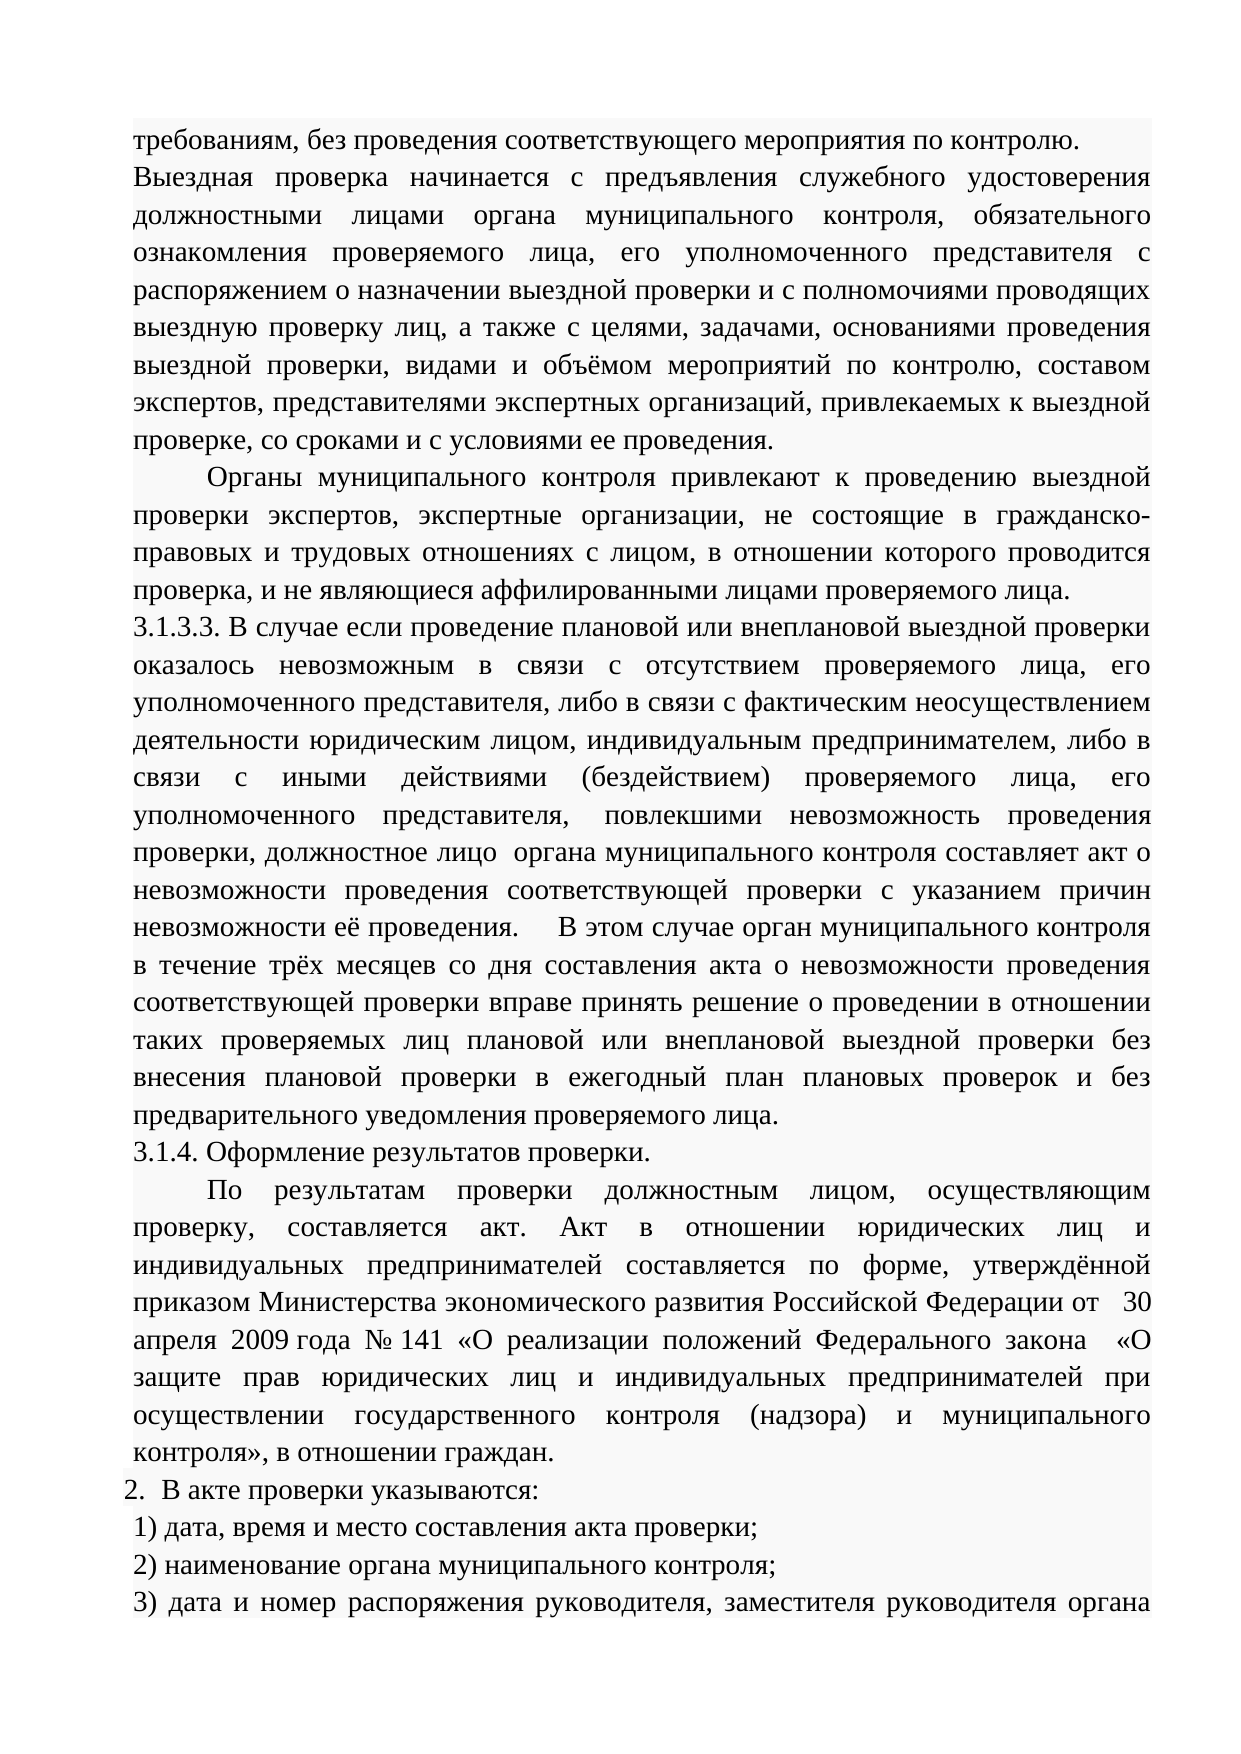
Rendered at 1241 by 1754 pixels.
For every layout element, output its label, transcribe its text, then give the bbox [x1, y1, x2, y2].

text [133, 118, 1152, 156]
text 1) дата, время и место составления акта проверки; [133, 1506, 1152, 1543]
text Выездная проверка начинается с предъявления служебного удостоверения должностными лицами органа муниципального контроля, обязательного ознакомления проверяемого лица, его уполномоченного представителя с распоряжением о назначении выездной проверки и с полномочиями проводящих выездную проверку лиц, а также с целями, задачами, основаниями проведения выездной проверки, видами и объёмом мероприятий по контролю, составом экспертов, представителями экспертных организаций, привлекаемых к выездной проверке, со сроками и с условиями ее проведения. [133, 156, 1152, 456]
text Органы муниципального контроля привлекают к проведению выездной проверки экспертов, экспертные организации, не состоящие в гражданско-правовых и трудовых отношениях с лицом, в отношении которого проводится проверка, и не являющиеся аффилированными лицами проверяемого лица. [133, 456, 1152, 606]
list В акте проверки указываются: [123, 1468, 1152, 1506]
text 3.1.3.3. В случае если проведение плановой или внеплановой выездной проверки оказалось невозможным в связи с отсутствием проверяемого лица, его уполномоченного представителя, либо в связи с фактическим неосуществлением деятельности юридическим лицом, индивидуальным предпринимателем, либо в связи с иными действиями (бездействием) проверяемого лица, его уполномоченного представителя, повлекшими невозможность проведения проверки, должностное лицо органа муниципального контроля составляет акт о невозможности проведения соответствующей проверки с указанием причин невозможности её проведения. В этом случае орган муниципального контроля в течение трёх месяцев со дня составления акта о невозможности проведения соответствующей проверки вправе принять решение о проведении в отношении таких проверяемых лиц плановой или внеплановой выездной проверки без внесения плановой проверки в ежегодный план плановых проверок и без предварительного уведомления проверяемого лица. [133, 606, 1152, 1131]
text 3.1.4. Оформление результатов проверки. [133, 1131, 1152, 1168]
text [133, 1581, 1152, 1618]
text По результатам проверки должностным лицом, осуществляющим проверку, составляется акт. Акт в отношении юридических лиц и индивидуальных предпринимателей составляется по форме, утверждённой приказом Министерства экономического развития Российской Федерации от 30 апреля 2009 года № 141 «О реализации положений Федерального закона «О защите прав юридических лиц и индивидуальных предпринимателей при осуществлении государственного контроля (надзора) и муниципального контроля», в отношении граждан. [133, 1168, 1152, 1468]
text 2) наименование органа муниципального контроля; [133, 1543, 1152, 1581]
